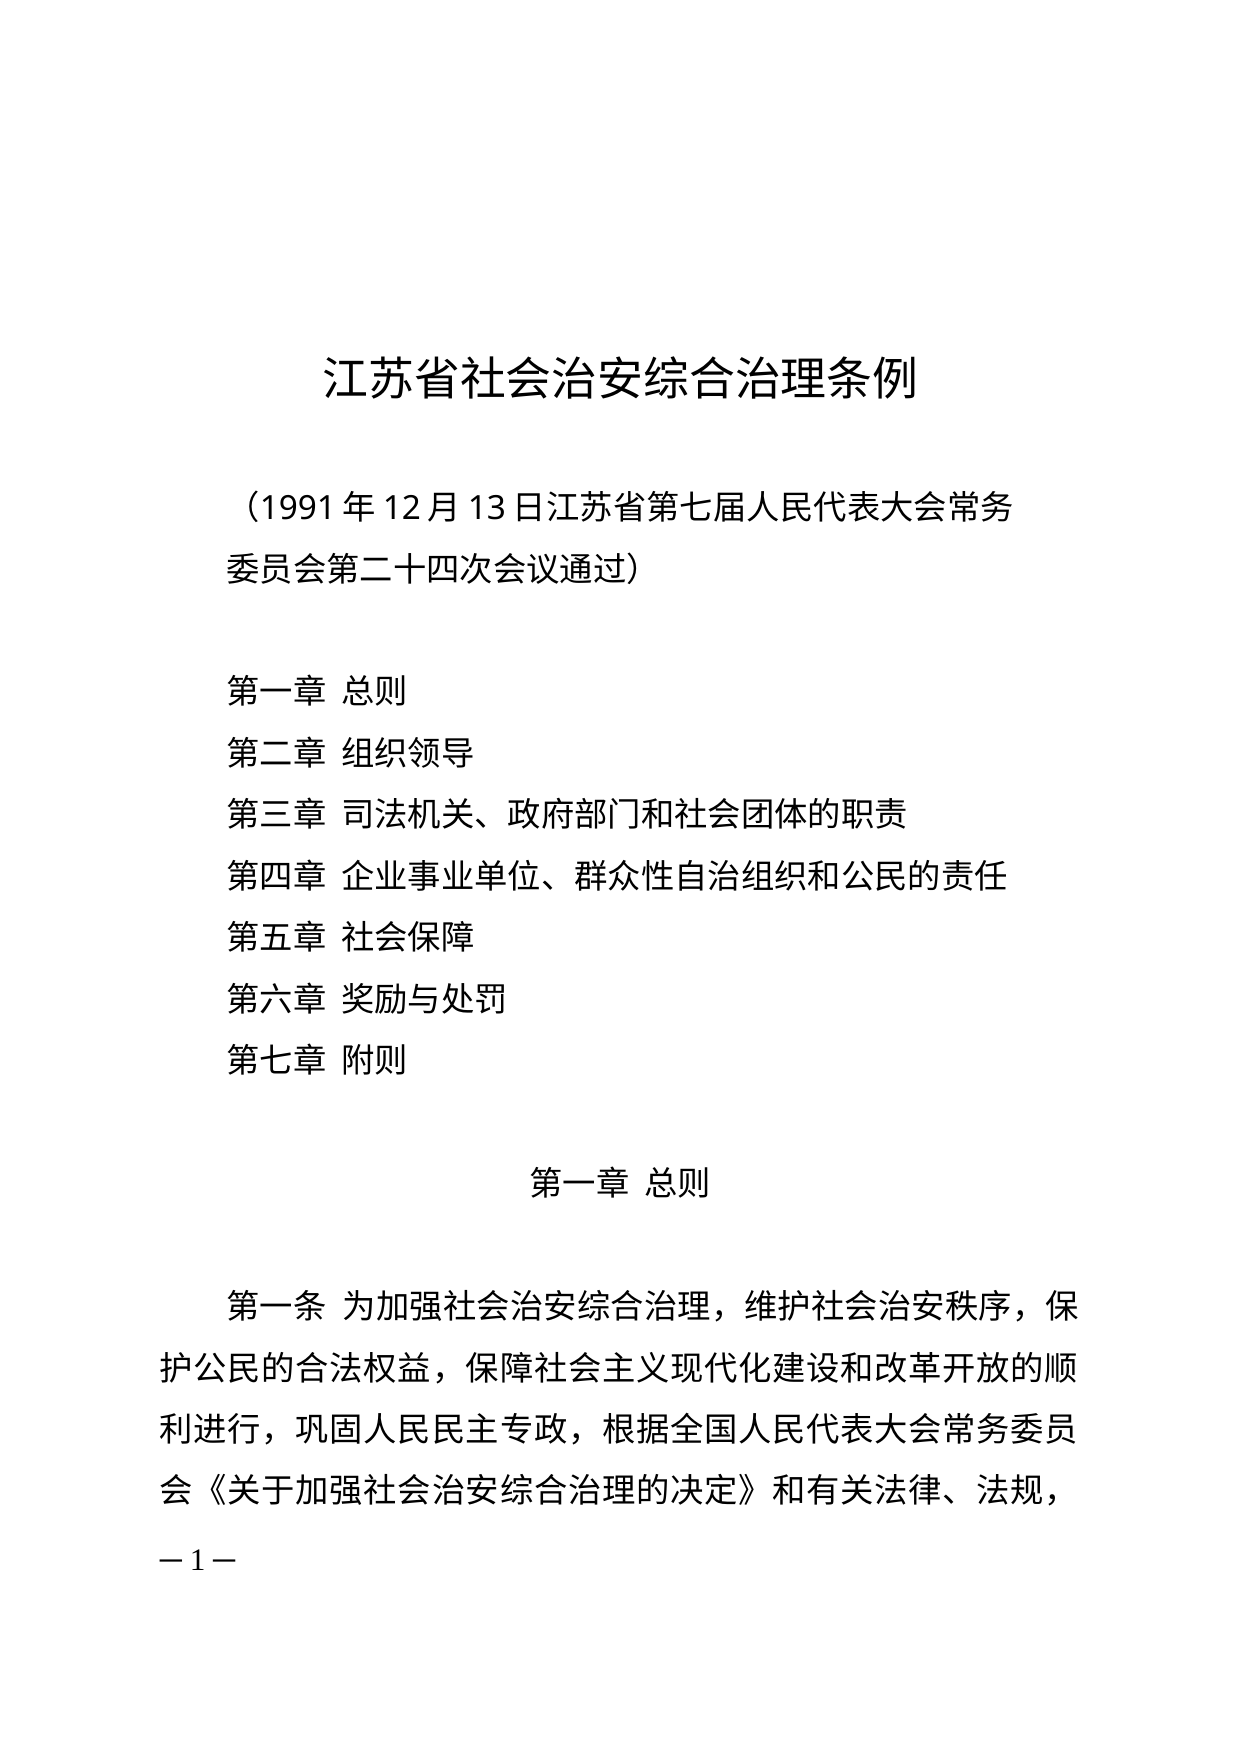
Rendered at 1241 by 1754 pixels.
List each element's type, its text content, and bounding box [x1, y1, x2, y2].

text 第二章 组织领导 [159, 716, 1081, 778]
text 第四章 企业事业单位、群众性自治组织和公民的责任 [159, 839, 1081, 901]
text 第七章 附则 [159, 1023, 1081, 1085]
text 江苏省社会治安综合治理条例 [159, 330, 1081, 409]
text 第五章 社会保障 [159, 901, 1081, 962]
text 第六章 奖励与处罚 [159, 962, 1081, 1023]
text 第一章 总则 [159, 1146, 1081, 1208]
text 第三章 司法机关、政府部门和社会团体的职责 [159, 778, 1081, 839]
text （1991年12月13日江苏省第七届人民代表大会常务委员会第二十四次会议通过） [226, 470, 1014, 593]
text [159, 1269, 1081, 1515]
text 第一章 总则 [159, 655, 1081, 716]
